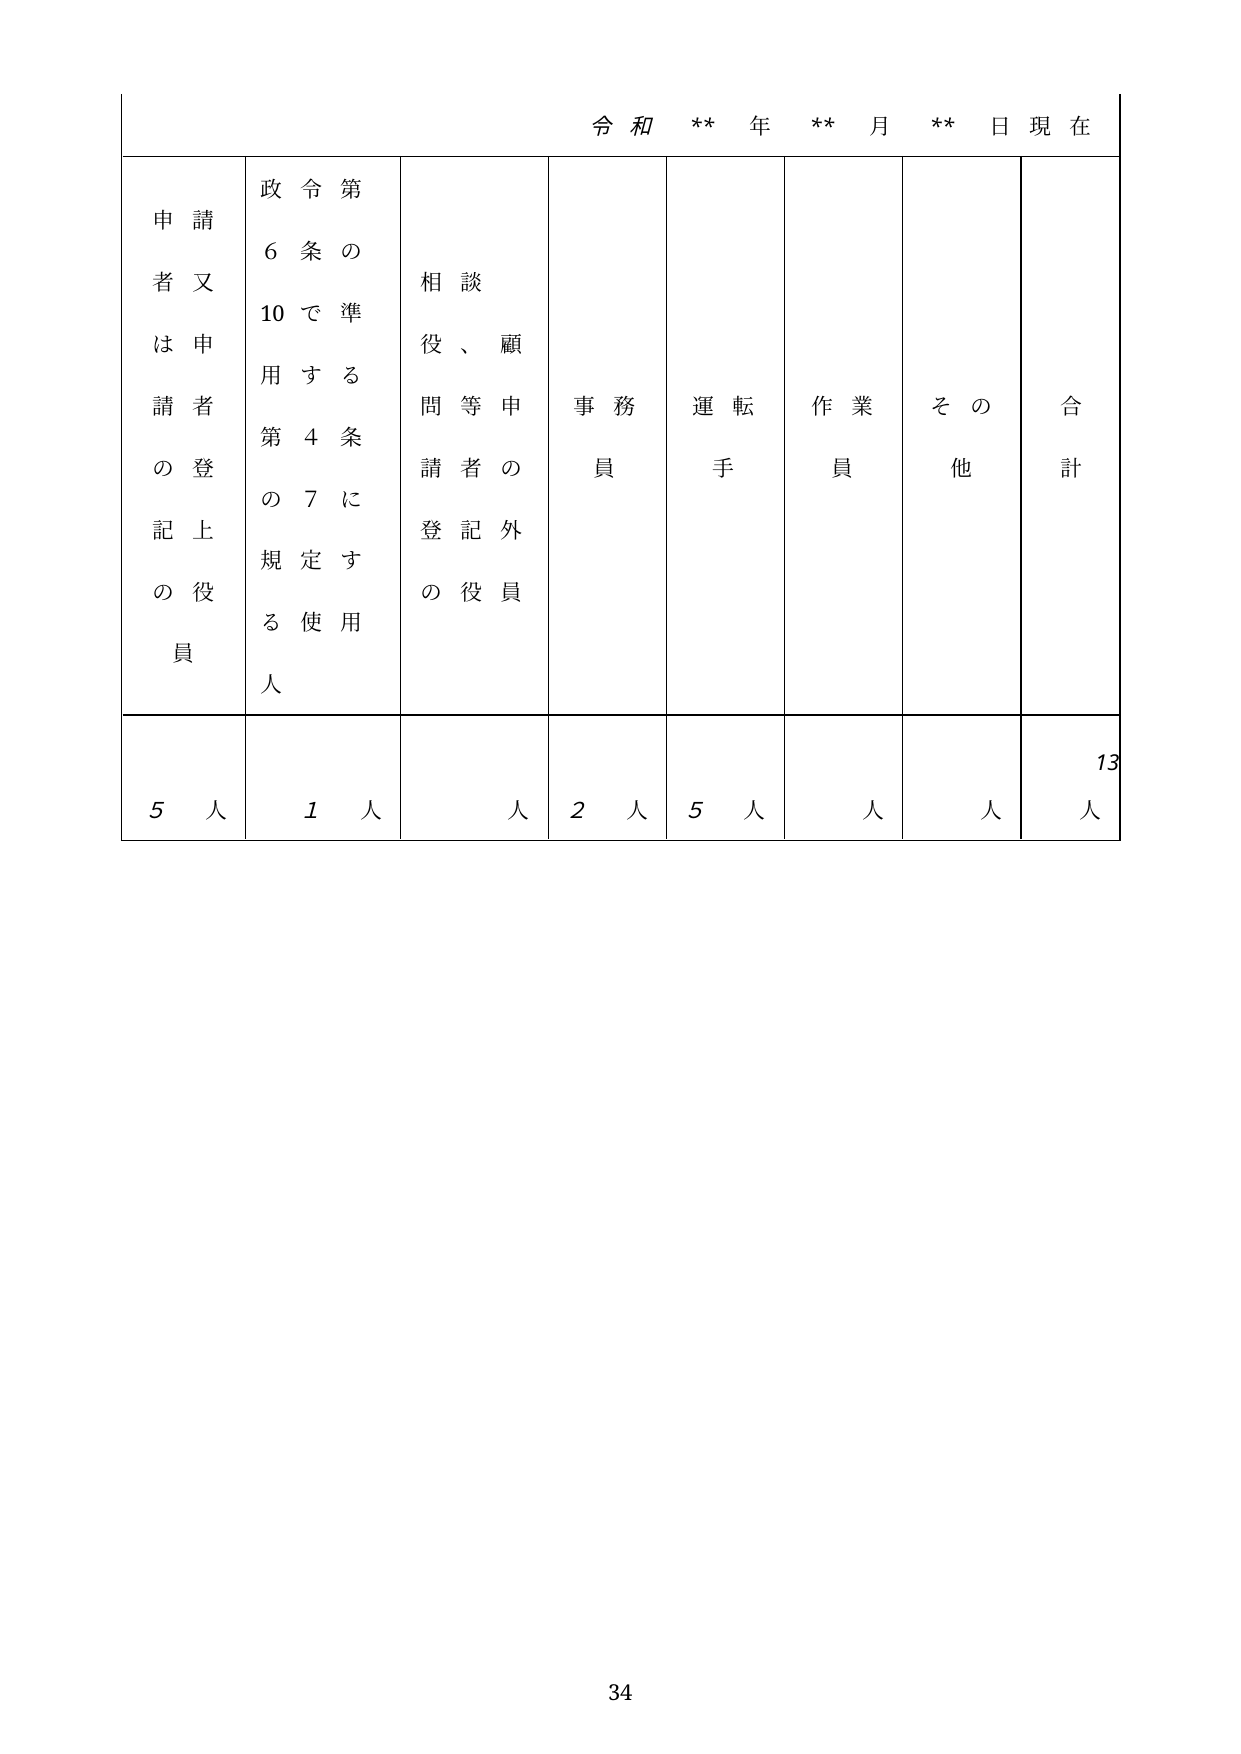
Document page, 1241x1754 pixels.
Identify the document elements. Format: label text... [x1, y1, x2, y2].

table_cell 13 人 [1022, 716, 1119, 839]
table_cell 令和**年**月**日現在 [122, 94, 1119, 156]
table_cell 運転手 [667, 157, 784, 714]
table_cell 合計 [1022, 157, 1119, 714]
table_cell 申請者又は申請者の登記上の役員 [122, 157, 245, 714]
table_cell ５ 人 [667, 716, 784, 839]
table_cell ５ 人 [122, 715, 245, 839]
table_cell 人 [903, 716, 1020, 839]
table_cell ２ 人 [549, 716, 666, 839]
table_cell 人 [785, 716, 902, 839]
table_cell その他 [903, 157, 1020, 714]
table_cell 人 [401, 716, 548, 839]
table_cell 相談役、顧問等申請者の登記外の役員 [401, 157, 548, 714]
table_cell １ 人 [246, 716, 400, 839]
table_cell 作業員 [785, 157, 902, 714]
table_cell 事務員 [549, 157, 666, 714]
table_cell 政令第６条の10で準用する第４条の７に規定する使用人 [246, 157, 400, 714]
